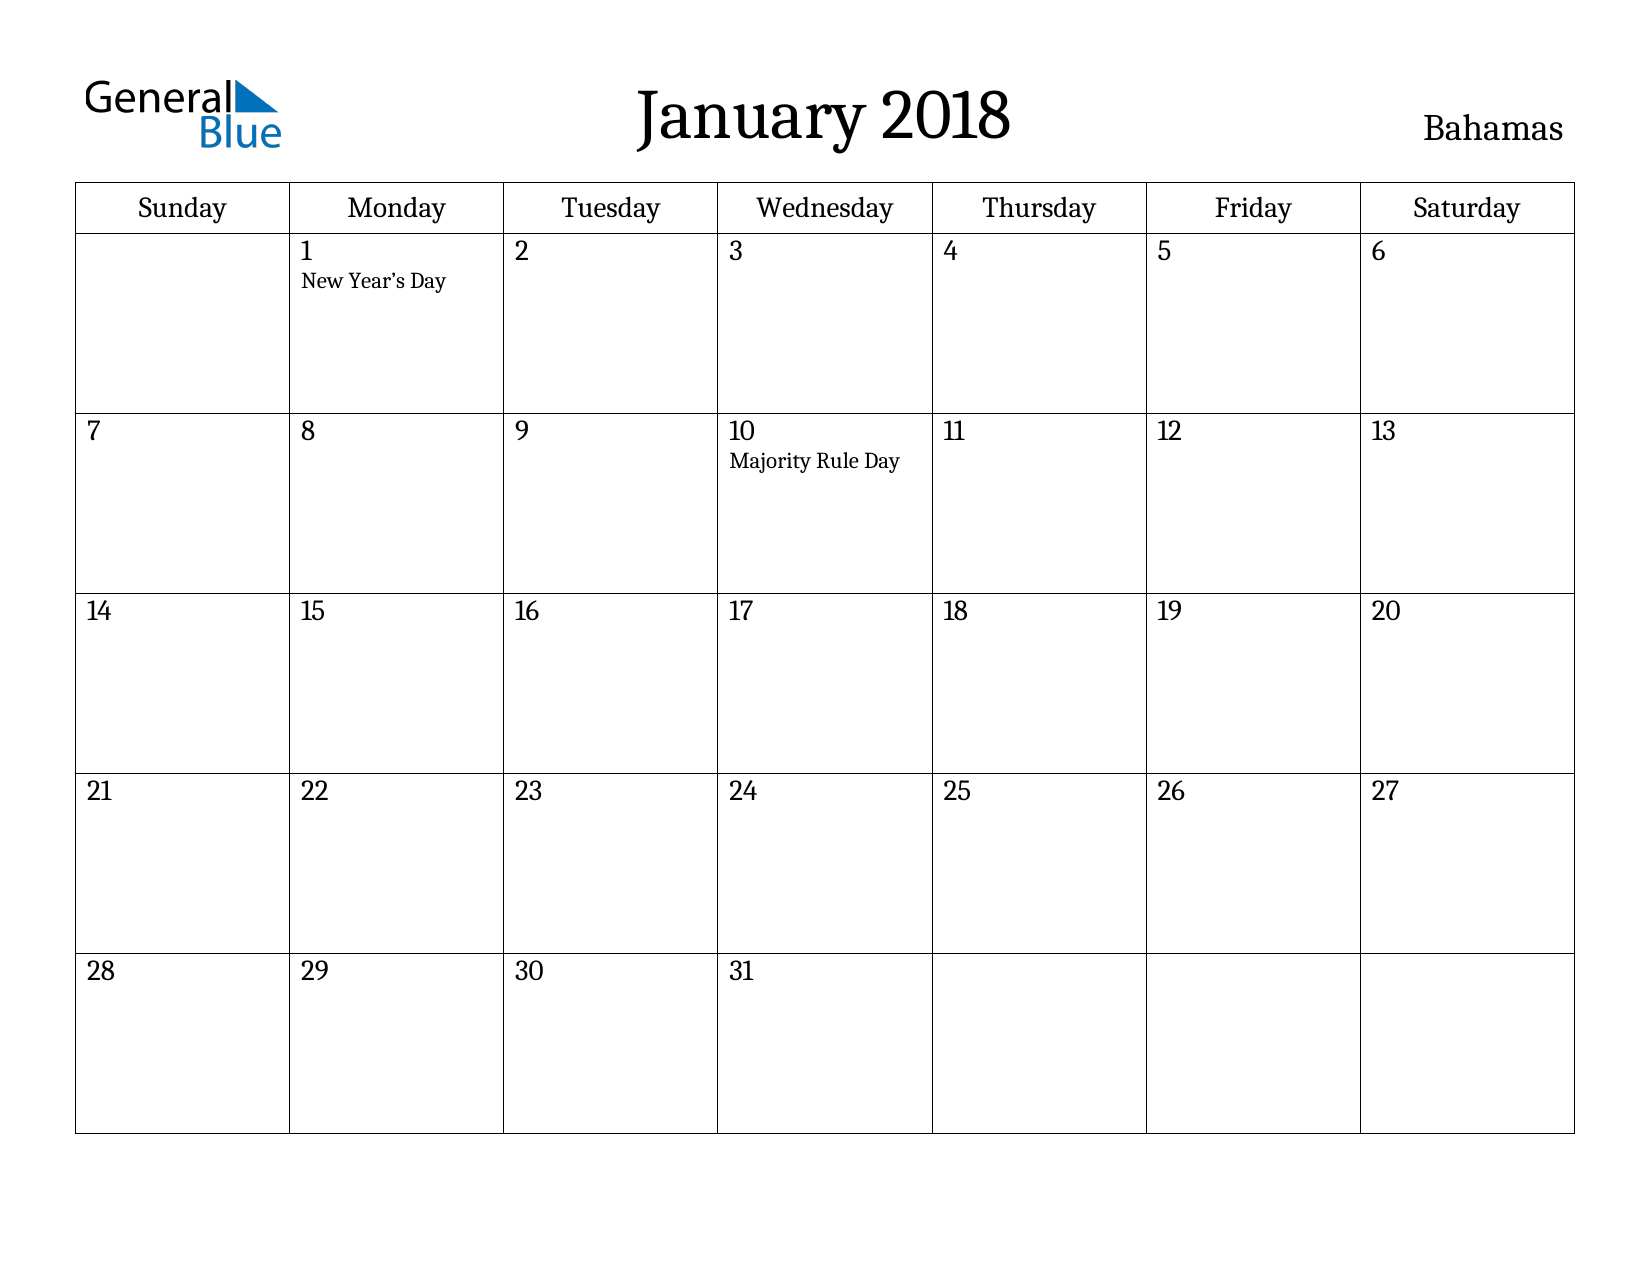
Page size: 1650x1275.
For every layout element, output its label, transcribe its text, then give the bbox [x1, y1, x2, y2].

table_cell [290, 448, 503, 593]
table_cell [1147, 627, 1360, 773]
table_cell 10 [718, 414, 932, 447]
table_cell 4 [933, 234, 1146, 267]
table_cell 3 [718, 234, 932, 267]
table_cell Monday [290, 183, 503, 233]
table_cell Majority Rule Day [718, 448, 932, 593]
picture [86, 80, 281, 148]
table_cell [1361, 448, 1574, 593]
table_header January 2018 [504, 75, 1146, 182]
table_cell [76, 988, 289, 1133]
table_cell 13 [1361, 414, 1574, 447]
table_cell [504, 988, 717, 1133]
table_cell [718, 988, 932, 1133]
table_cell [718, 267, 932, 413]
table_cell Friday [1147, 183, 1360, 233]
table_cell 31 [718, 954, 932, 987]
table_cell [1147, 808, 1360, 953]
table_cell 15 [290, 594, 503, 627]
table_cell 5 [1147, 234, 1360, 267]
table_cell [933, 627, 1146, 773]
table_header Bahamas [1146, 75, 1574, 182]
table_cell 2 [504, 234, 717, 267]
table_cell 29 [290, 954, 503, 987]
table_cell [76, 448, 289, 593]
table_cell [1361, 808, 1574, 953]
table_cell 6 [1361, 234, 1574, 267]
table_cell [504, 448, 717, 593]
table_cell [1361, 627, 1574, 773]
table_cell [718, 808, 932, 953]
table_cell 11 [933, 414, 1146, 447]
table_cell [933, 988, 1146, 1133]
table_cell [933, 448, 1146, 593]
table_cell [1147, 988, 1360, 1133]
table_cell [718, 627, 932, 773]
table_cell [1147, 267, 1360, 413]
table_cell 22 [290, 774, 503, 807]
table_cell [1361, 267, 1574, 413]
table_cell Wednesday [718, 183, 932, 233]
table_cell 17 [718, 594, 932, 627]
table_cell Sunday [76, 183, 289, 233]
table_cell 1 [290, 234, 503, 267]
table_cell 8 [290, 414, 503, 447]
table_cell 21 [76, 774, 289, 807]
table_cell [504, 627, 717, 773]
table_cell [290, 627, 503, 773]
table_cell 30 [504, 954, 717, 987]
table_cell [504, 267, 717, 413]
table_cell 23 [504, 774, 717, 807]
table_cell 28 [76, 954, 289, 987]
table_cell Tuesday [504, 183, 717, 233]
table_cell 12 [1147, 414, 1360, 447]
table_cell 9 [504, 414, 717, 447]
table_cell [1361, 954, 1574, 987]
table_cell 20 [1361, 594, 1574, 627]
table_cell [933, 808, 1146, 953]
table_cell 16 [504, 594, 717, 627]
table_cell 14 [76, 594, 289, 627]
table_cell 27 [1361, 774, 1574, 807]
table_cell [76, 808, 289, 953]
table_cell 19 [1147, 594, 1360, 627]
table_cell Thursday [933, 183, 1146, 233]
table_cell [504, 808, 717, 953]
table_cell [933, 954, 1146, 987]
table_cell 26 [1147, 774, 1360, 807]
table_cell 7 [76, 414, 289, 447]
table_cell [1147, 954, 1360, 987]
table_cell [1361, 988, 1574, 1133]
table_cell [290, 808, 503, 953]
table_cell [933, 267, 1146, 413]
table_cell [76, 267, 289, 413]
table_cell Saturday [1361, 183, 1574, 233]
table_cell [76, 234, 289, 267]
table_cell [1147, 448, 1360, 593]
table_cell 18 [933, 594, 1146, 627]
table_cell [290, 988, 503, 1133]
table_header [76, 75, 503, 182]
table_cell 25 [933, 774, 1146, 807]
table_cell [76, 627, 289, 773]
table_cell 24 [718, 774, 932, 807]
table_cell New Year’s Day [290, 267, 503, 413]
